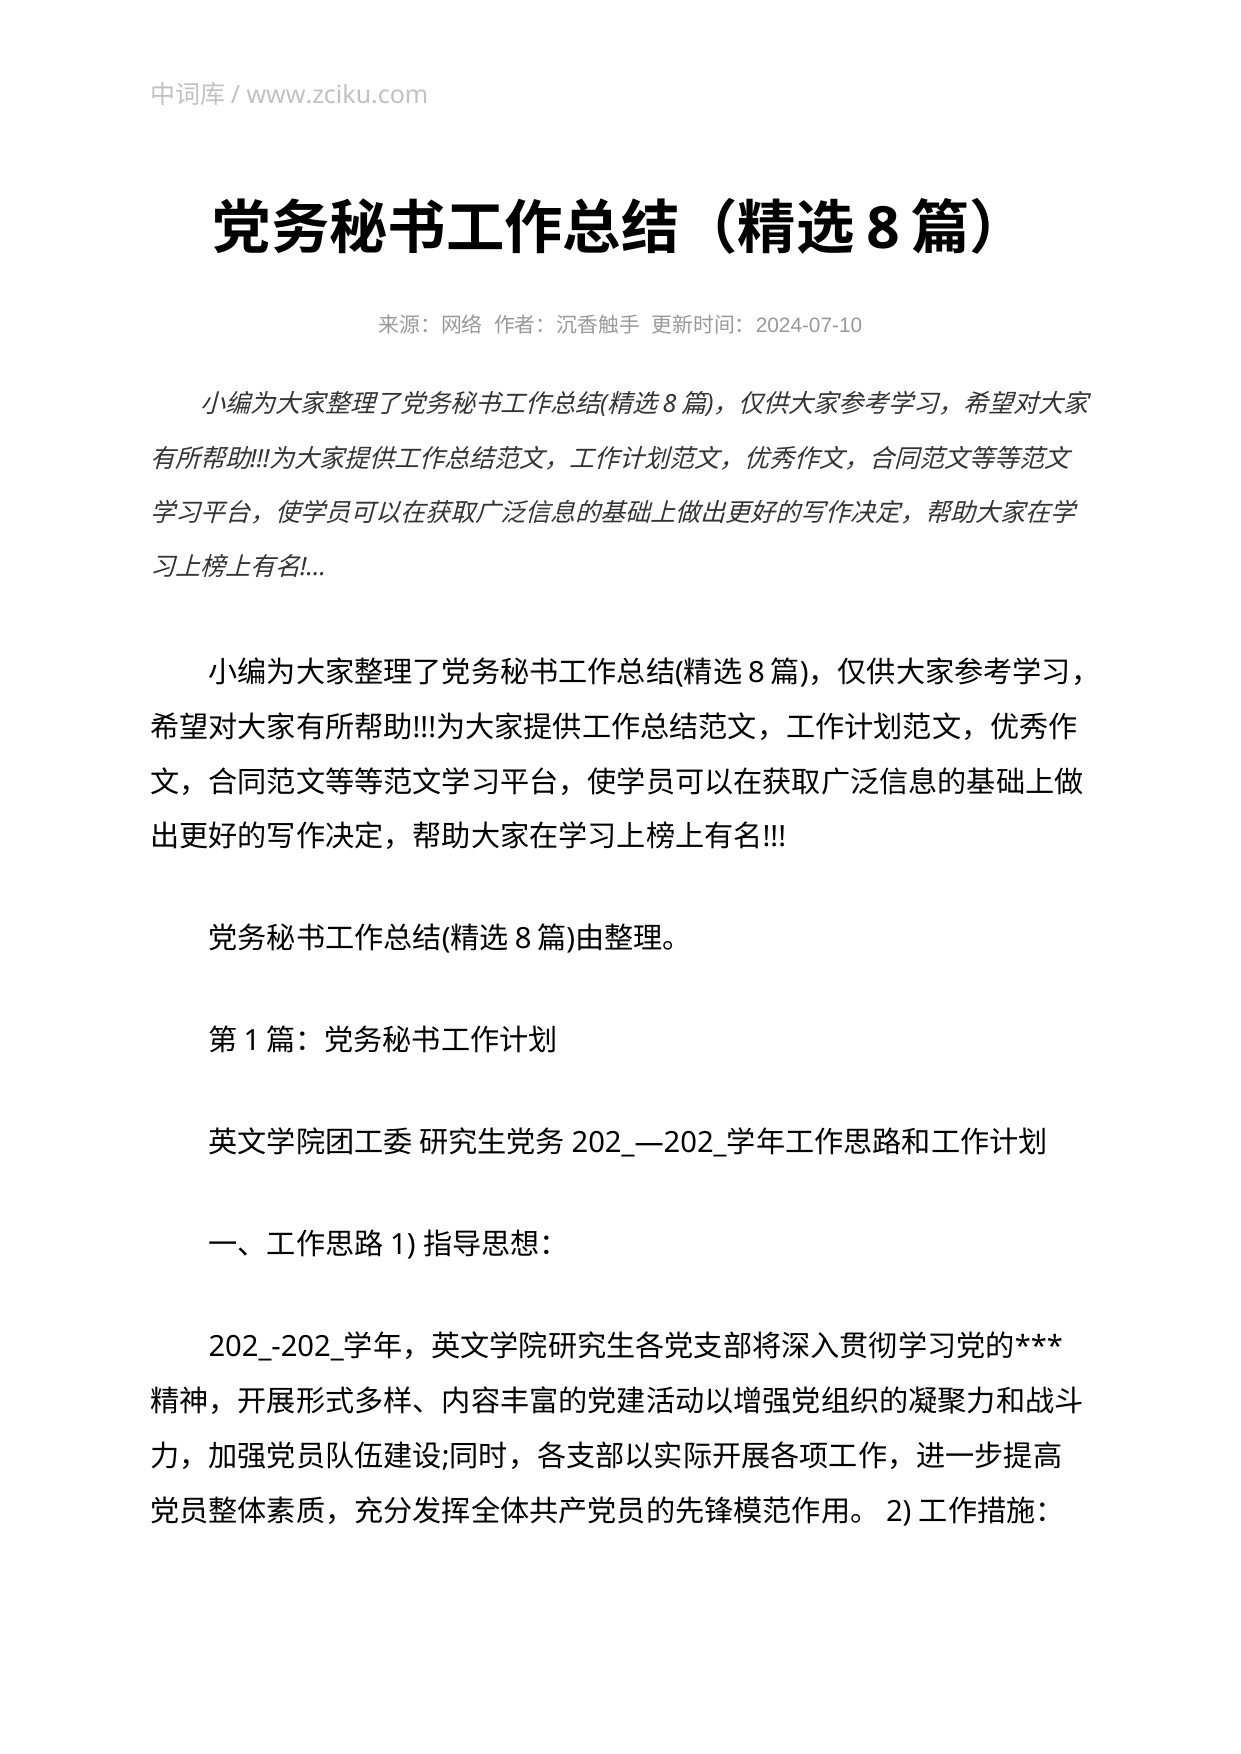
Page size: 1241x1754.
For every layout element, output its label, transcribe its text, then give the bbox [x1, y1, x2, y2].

text 党务秘书工作总结(精选8篇)由整理。 [150, 915, 1090, 957]
text 小编为大家整理了党务秘书工作总结(精选8篇)，仅供大家参考学习，希望对大家有所帮助!!!为大家提供工作总结范文，工作计划范文，优秀作文，合同范文等等范文学习平台，使学员可以在获取广泛信息的基础上做出更好的写作决定，帮助大家在学习上榜上有名!... [150, 384, 1090, 583]
text 一、工作思路 1) 指导思想： [150, 1221, 1090, 1263]
text 来源：网络 作者：沉香触手 更新时间：2024-07-10 [150, 313, 1090, 337]
subtitle 党务秘书工作总结（精选8篇） [150, 181, 1090, 266]
text 英文学院团工委 研究生党务 202_―202_学年工作思路和工作计划 [150, 1119, 1090, 1161]
text 202_-202_学年，英文学院研究生各党支部将深入贯彻学习党的***精神，开展形式多样、内容丰富的党建活动以增强党组织的凝聚力和战斗力，加强党员队伍建设;同时，各支部以实际开展各项工作，进一步提高党员整体素质，充分发挥全体共产党员的先锋模范作用。 2) 工作措施： [150, 1323, 1090, 1530]
text 小编为大家整理了党务秘书工作总结(精选8篇)，仅供大家参考学习，希望对大家有所帮助!!!为大家提供工作总结范文，工作计划范文，优秀作文，合同范文等等范文学习平台，使学员可以在获取广泛信息的基础上做出更好的写作决定，帮助大家在学习上榜上有名!!! [150, 648, 1090, 855]
text 第1篇：党务秘书工作计划 [150, 1017, 1090, 1059]
